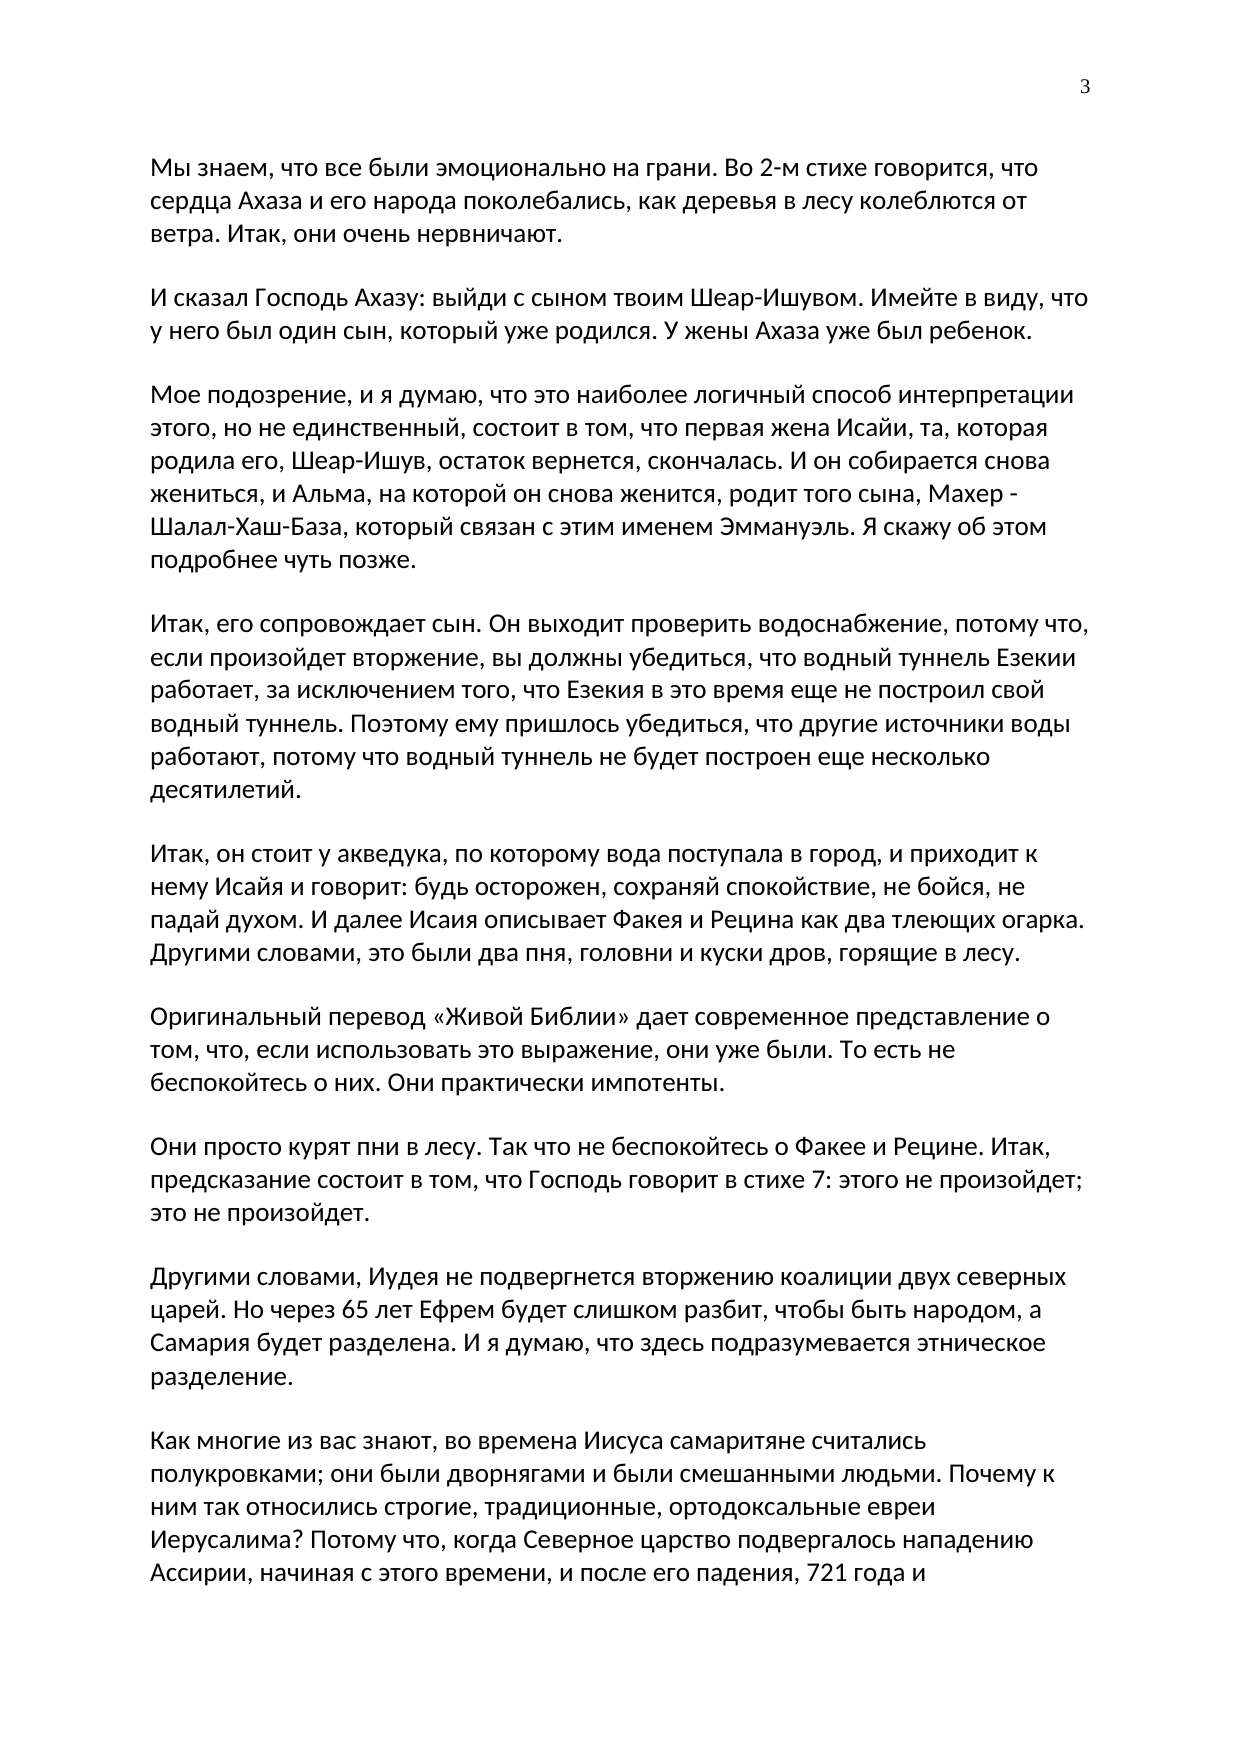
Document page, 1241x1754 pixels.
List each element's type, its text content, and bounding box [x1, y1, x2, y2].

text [150, 1423, 1090, 1588]
text И сказал Господь Ахазу: выйди с сыном твоим Шеар-Ишувом. Имейте в виду, что у него был один сын, который уже родился. У жены Ахаза уже был ребенок. [150, 280, 1090, 346]
text Мое подозрение, и я думаю, что это наиболее логичный способ интерпретации этого, но не единственный, состоит в том, что первая жена Исайи, та, которая родила его, Шеар-Ишув, остаток вернется, скончалась. И он собирается снова жениться, и Альма, на которой он снова женится, родит того сына, Махер -Шалал-Хаш-База, который связан с этим именем Эммануэль. Я скажу об этом подробнее чуть позже. [150, 377, 1090, 576]
text Итак, он стоит у акведука, по которому вода поступала в город, и приходит к нему Исайя и говорит: будь осторожен, сохраняй спокойствие, не бойся, не падай духом. И далее Исаия описывает Факея и Рецина как два тлеющих огарка. Другими словами, это были два пня, головни и куски дров, горящие в лесу. [150, 836, 1090, 968]
text Оригинальный перевод «Живой Библии» дает современное представление о том, что, если использовать это выражение, они уже были. То есть не беспокойтесь о них. Они практически импотенты. [150, 999, 1090, 1098]
text Они просто курят пни в лесу. Так что не беспокойтесь о Факее и Рецине. Итак, предсказание состоит в том, что Господь говорит в стихе 7: этого не произойдет; это не произойдет. [150, 1129, 1090, 1228]
text Мы знаем, что все были эмоционально на грани. Во 2-м стихе говорится, что сердца Ахаза и его народа поколебались, как деревья в лесу колеблются от ветра. Итак, они очень нервничают. [150, 150, 1090, 249]
text Другими словами, Иудея не подвергнется вторжению коалиции двух северных царей. Но через 65 лет Ефрем будет слишком разбит, чтобы быть народом, а Самария будет разделена. И я думаю, что здесь подразумевается этническое разделение. [150, 1259, 1090, 1392]
text Итак, его сопровождает сын. Он выходит проверить водоснабжение, потому что, если произойдет вторжение, вы должны убедиться, что водный туннель Езекии работает, за исключением того, что Езекия в это время еще не построил свой водный туннель. Поэтому ему пришлось убедиться, что другие источники воды работают, потому что водный туннель не будет построен еще несколько десятилетий. [150, 607, 1090, 805]
